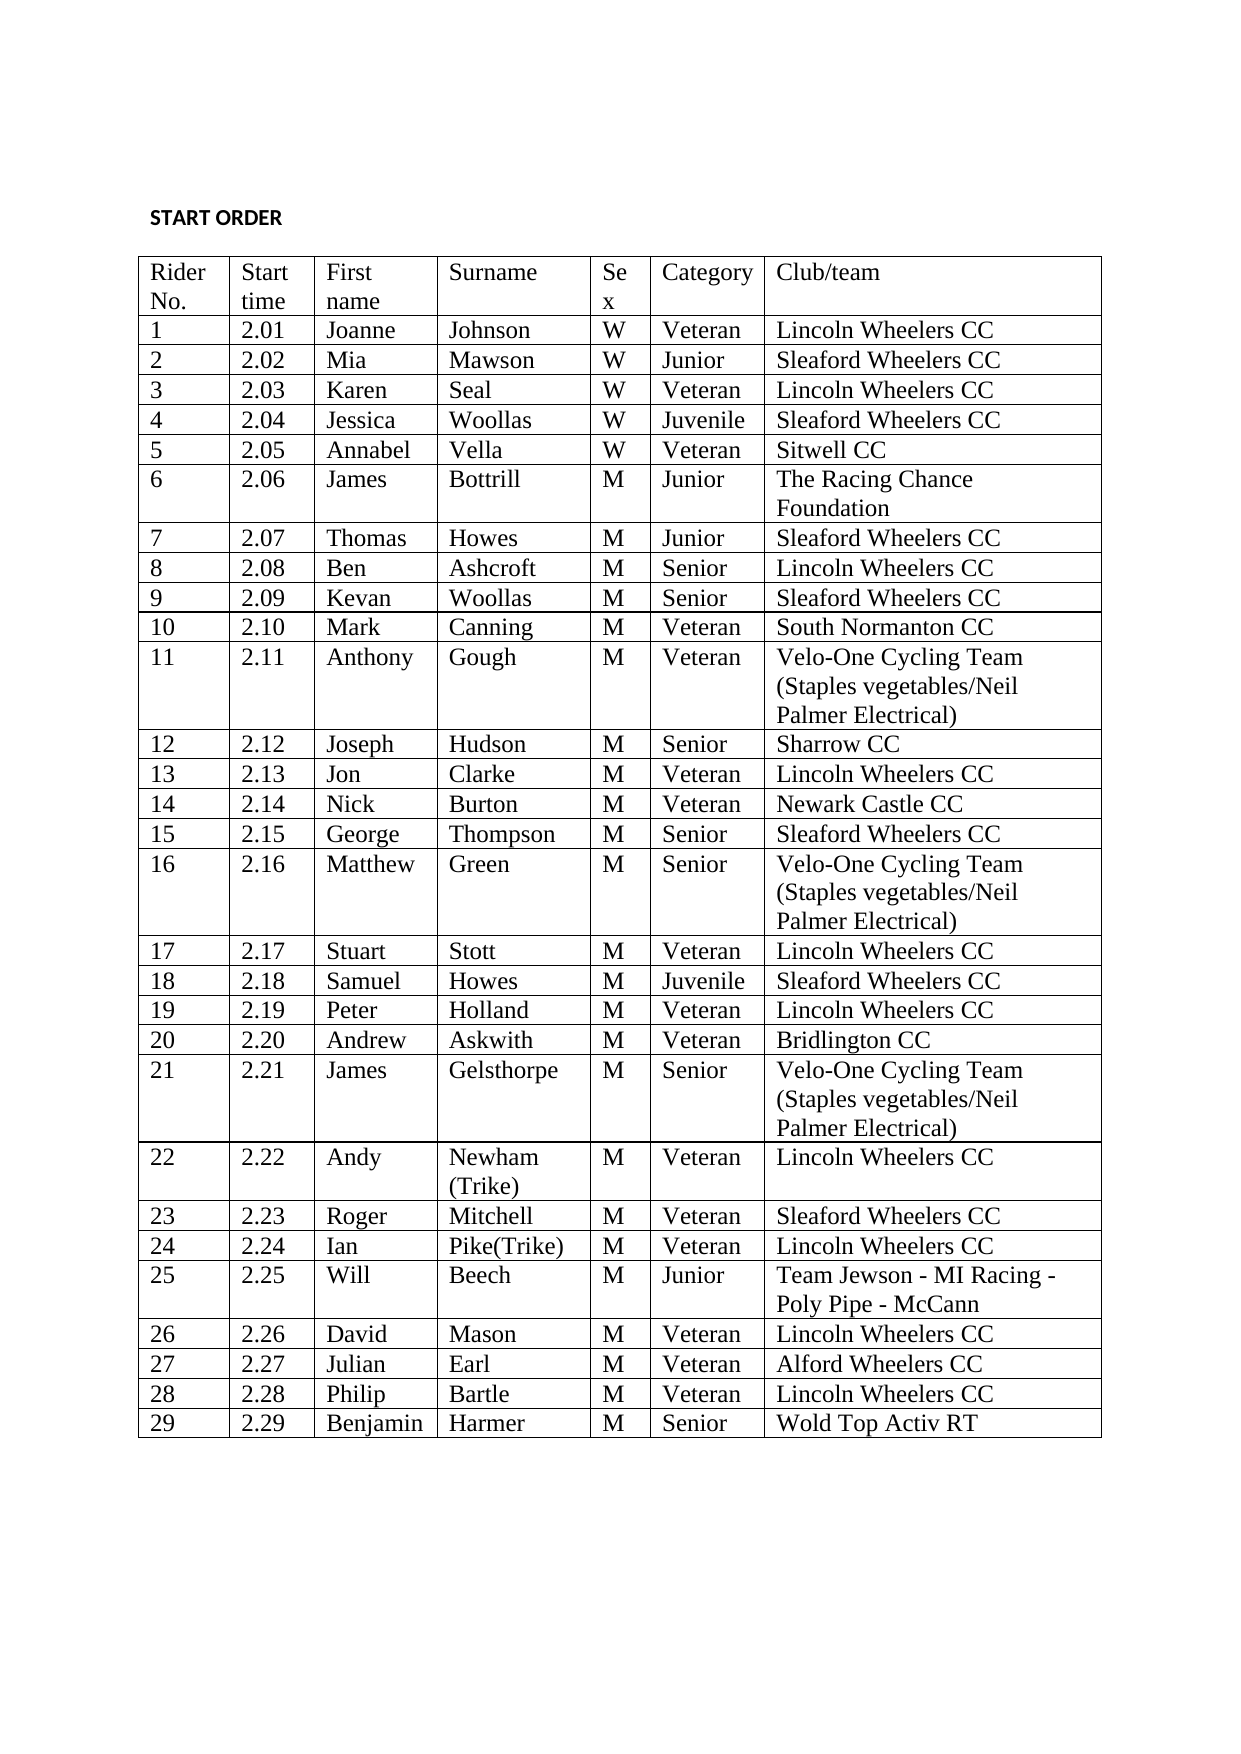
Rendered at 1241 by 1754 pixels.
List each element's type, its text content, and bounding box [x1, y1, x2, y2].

table_cell Lincoln Wheelers CC [765, 936, 1101, 965]
table_cell Senior [651, 1409, 764, 1437]
table_cell Juvenile [651, 405, 764, 434]
table_cell South Normanton CC [765, 613, 1101, 641]
table_cell Pike(Trike) [438, 1231, 590, 1259]
table_header Start time [230, 257, 314, 314]
table_cell 2.06 [230, 465, 314, 522]
table_cell Green [438, 849, 590, 935]
table_cell 3 [139, 375, 229, 404]
table_cell Hudson [438, 730, 590, 758]
table_cell Andy [315, 1143, 437, 1200]
table_cell David [315, 1319, 437, 1348]
table_cell 9 [139, 583, 229, 611]
table_cell 2.19 [230, 996, 314, 1024]
table_cell Thomas [315, 523, 437, 552]
table_cell Lincoln Wheelers CC [765, 1379, 1101, 1407]
table_cell M [591, 642, 650, 728]
table_cell Sleaford Wheelers CC [765, 966, 1101, 994]
table_cell 27 [139, 1349, 229, 1378]
table_cell 2.23 [230, 1201, 314, 1230]
table_cell W [591, 345, 650, 374]
table_cell Veteran [651, 789, 764, 818]
table_cell Sleaford Wheelers CC [765, 405, 1101, 434]
table_cell M [591, 1143, 650, 1200]
table_cell Juvenile [651, 966, 764, 994]
table_cell Senior [651, 819, 764, 848]
table_cell Veteran [651, 996, 764, 1024]
table_cell Lincoln Wheelers CC [765, 553, 1101, 582]
table_cell 2.27 [230, 1349, 314, 1378]
table_cell Sleaford Wheelers CC [765, 345, 1101, 374]
table_cell Lincoln Wheelers CC [765, 375, 1101, 404]
table_cell M [591, 1319, 650, 1348]
table_cell Samuel [315, 966, 437, 994]
table_cell 2.07 [230, 523, 314, 552]
table_cell Mason [438, 1319, 590, 1348]
table_cell 21 [139, 1055, 229, 1141]
table_cell 25 [139, 1261, 229, 1318]
table_cell Veteran [651, 316, 764, 344]
table_cell Jessica [315, 405, 437, 434]
table_cell Sleaford Wheelers CC [765, 523, 1101, 552]
table_cell Velo-One Cycling Team (Staples vegetables/Neil Palmer Electrical) [765, 642, 1101, 728]
table_cell Veteran [651, 642, 764, 728]
table_cell Beech [438, 1261, 590, 1318]
table_cell Sharrow CC [765, 730, 1101, 758]
table_cell 15 [139, 819, 229, 848]
table_cell 23 [139, 1201, 229, 1230]
table_cell 2.08 [230, 553, 314, 582]
table_cell Joseph [315, 730, 437, 758]
table_cell 19 [139, 996, 229, 1024]
table_cell M [591, 819, 650, 848]
table_cell M [591, 553, 650, 582]
table_cell 2 [139, 345, 229, 374]
table_cell 24 [139, 1231, 229, 1259]
table_cell Benjamin [315, 1409, 437, 1437]
table_header Rider No. [139, 257, 229, 314]
table_cell 1 [139, 316, 229, 344]
table_cell Kevan [315, 583, 437, 611]
table_cell M [591, 1055, 650, 1141]
table_cell Veteran [651, 1025, 764, 1054]
table_cell 2.22 [230, 1143, 314, 1200]
table_cell 2.10 [230, 613, 314, 641]
table_cell 8 [139, 553, 229, 582]
table_cell Veteran [651, 1319, 764, 1348]
table_cell Senior [651, 730, 764, 758]
table_cell The Racing Chance Foundation [765, 465, 1101, 522]
table_cell Veteran [651, 936, 764, 965]
table_cell 2.02 [230, 345, 314, 374]
table_cell Alford Wheelers CC [765, 1349, 1101, 1378]
table_header Sex [591, 257, 650, 314]
table_cell 10 [139, 613, 229, 641]
table_cell 7 [139, 523, 229, 552]
table_cell George [315, 819, 437, 848]
table_cell Bottrill [438, 465, 590, 522]
table_cell Ian [315, 1231, 437, 1259]
table_cell 28 [139, 1379, 229, 1407]
table_cell Bartle [438, 1379, 590, 1407]
table_cell Senior [651, 1055, 764, 1141]
table_cell Johnson [438, 316, 590, 344]
table_cell 2.12 [230, 730, 314, 758]
table_cell Philip [315, 1379, 437, 1407]
table_cell M [591, 613, 650, 641]
table_cell Mawson [438, 345, 590, 374]
table_cell M [591, 1379, 650, 1407]
table_cell Vella [438, 435, 590, 463]
table_cell Veteran [651, 1379, 764, 1407]
table_cell Wold Top Activ RT [765, 1409, 1101, 1437]
table_cell 11 [139, 642, 229, 728]
table_cell Peter [315, 996, 437, 1024]
table_cell W [591, 316, 650, 344]
table_cell 2.04 [230, 405, 314, 434]
table_cell M [591, 1409, 650, 1437]
table_cell Bridlington CC [765, 1025, 1101, 1054]
table_cell 14 [139, 789, 229, 818]
table_cell 2.01 [230, 316, 314, 344]
table_cell Karen [315, 375, 437, 404]
table_cell 20 [139, 1025, 229, 1054]
table_cell Newark Castle CC [765, 789, 1101, 818]
table_cell Newham (Trike) [438, 1143, 590, 1200]
table_cell Gough [438, 642, 590, 728]
table_cell M [591, 936, 650, 965]
table_cell Veteran [651, 759, 764, 788]
table_cell 17 [139, 936, 229, 965]
table_cell Woollas [438, 405, 590, 434]
table_cell 2.09 [230, 583, 314, 611]
table_cell Junior [651, 1261, 764, 1318]
table_cell Howes [438, 523, 590, 552]
table_cell Sleaford Wheelers CC [765, 583, 1101, 611]
table_cell Howes [438, 966, 590, 994]
table_cell Mia [315, 345, 437, 374]
table_cell Senior [651, 583, 764, 611]
table_cell James [315, 465, 437, 522]
table_cell Joanne [315, 316, 437, 344]
table_cell Holland [438, 996, 590, 1024]
table_cell Veteran [651, 375, 764, 404]
table_cell James [315, 1055, 437, 1141]
table_cell Sleaford Wheelers CC [765, 1201, 1101, 1230]
table_cell Anthony [315, 642, 437, 728]
table_cell Harmer [438, 1409, 590, 1437]
table_cell 2.11 [230, 642, 314, 728]
table_cell 5 [139, 435, 229, 463]
table_cell 13 [139, 759, 229, 788]
table_header Category [651, 257, 764, 314]
table_cell Nick [315, 789, 437, 818]
table_cell Veteran [651, 1201, 764, 1230]
table_cell Clarke [438, 759, 590, 788]
table_cell Lincoln Wheelers CC [765, 1143, 1101, 1200]
table_cell 2.20 [230, 1025, 314, 1054]
table_cell Senior [651, 849, 764, 935]
table_cell W [591, 405, 650, 434]
table_cell Sitwell CC [765, 435, 1101, 463]
table_cell 2.03 [230, 375, 314, 404]
table_cell Julian [315, 1349, 437, 1378]
table_cell 2.18 [230, 966, 314, 994]
table_cell Junior [651, 345, 764, 374]
table_cell Matthew [315, 849, 437, 935]
table_cell Askwith [438, 1025, 590, 1054]
table_cell Canning [438, 613, 590, 641]
table_cell M [591, 1201, 650, 1230]
table_cell Mark [315, 613, 437, 641]
table_cell 2.14 [230, 789, 314, 818]
table_cell Mitchell [438, 1201, 590, 1230]
table_cell Jon [315, 759, 437, 788]
table_cell Veteran [651, 1231, 764, 1259]
table_cell 2.15 [230, 819, 314, 848]
table_cell Sleaford Wheelers CC [765, 819, 1101, 848]
table_cell Earl [438, 1349, 590, 1378]
table_cell Junior [651, 523, 764, 552]
table_cell Velo-One Cycling Team (Staples vegetables/Neil Palmer Electrical) [765, 849, 1101, 935]
table_header First name [315, 257, 437, 314]
table_cell Velo-One Cycling Team (Staples vegetables/Neil Palmer Electrical) [765, 1055, 1101, 1141]
table_cell M [591, 465, 650, 522]
table_cell 2.05 [230, 435, 314, 463]
table_cell 2.13 [230, 759, 314, 788]
table_cell Veteran [651, 613, 764, 641]
table_cell Veteran [651, 1349, 764, 1378]
table_cell M [591, 1231, 650, 1259]
table_cell Veteran [651, 1143, 764, 1200]
table_cell M [591, 1349, 650, 1378]
table_cell 18 [139, 966, 229, 994]
table_cell Andrew [315, 1025, 437, 1054]
table_cell 26 [139, 1319, 229, 1348]
text START ORDER [150, 203, 1090, 231]
table_cell M [591, 849, 650, 935]
table_cell 2.28 [230, 1379, 314, 1407]
table_cell Team Jewson - MI Racing - Poly Pipe - McCann [765, 1261, 1101, 1318]
table_cell 2.16 [230, 849, 314, 935]
table_cell Thompson [438, 819, 590, 848]
table_cell Will [315, 1261, 437, 1318]
table_cell Ashcroft [438, 553, 590, 582]
table_cell Ben [315, 553, 437, 582]
table_cell Roger [315, 1201, 437, 1230]
table_header Club/team [765, 257, 1101, 314]
table_cell W [591, 435, 650, 463]
table_cell M [591, 1025, 650, 1054]
table_cell W [591, 375, 650, 404]
table_cell Gelsthorpe [438, 1055, 590, 1141]
table_cell M [591, 789, 650, 818]
table_cell M [591, 759, 650, 788]
table_cell 2.24 [230, 1231, 314, 1259]
table_cell Lincoln Wheelers CC [765, 316, 1101, 344]
table_header Surname [438, 257, 590, 314]
table_cell Annabel [315, 435, 437, 463]
table_cell Veteran [651, 435, 764, 463]
table_cell Burton [438, 789, 590, 818]
table_cell M [591, 966, 650, 994]
table_cell Lincoln Wheelers CC [765, 759, 1101, 788]
table_cell M [591, 730, 650, 758]
table_cell Seal [438, 375, 590, 404]
table_cell Lincoln Wheelers CC [765, 1231, 1101, 1259]
table_cell 2.26 [230, 1319, 314, 1348]
table_cell Lincoln Wheelers CC [765, 996, 1101, 1024]
table_cell Lincoln Wheelers CC [765, 1319, 1101, 1348]
table_cell 2.17 [230, 936, 314, 965]
table_cell Senior [651, 553, 764, 582]
table_cell 2.25 [230, 1261, 314, 1318]
table_cell 29 [139, 1409, 229, 1437]
table_cell 22 [139, 1143, 229, 1200]
table_cell 4 [139, 405, 229, 434]
table_cell Stott [438, 936, 590, 965]
table_cell 12 [139, 730, 229, 758]
table_cell 2.21 [230, 1055, 314, 1141]
table_cell Woollas [438, 583, 590, 611]
table_cell 16 [139, 849, 229, 935]
table_cell Junior [651, 465, 764, 522]
table_cell Stuart [315, 936, 437, 965]
table_cell M [591, 996, 650, 1024]
table_cell M [591, 583, 650, 611]
table_cell 2.29 [230, 1409, 314, 1437]
table_cell M [591, 1261, 650, 1318]
table_cell 6 [139, 465, 229, 522]
table_cell M [591, 523, 650, 552]
